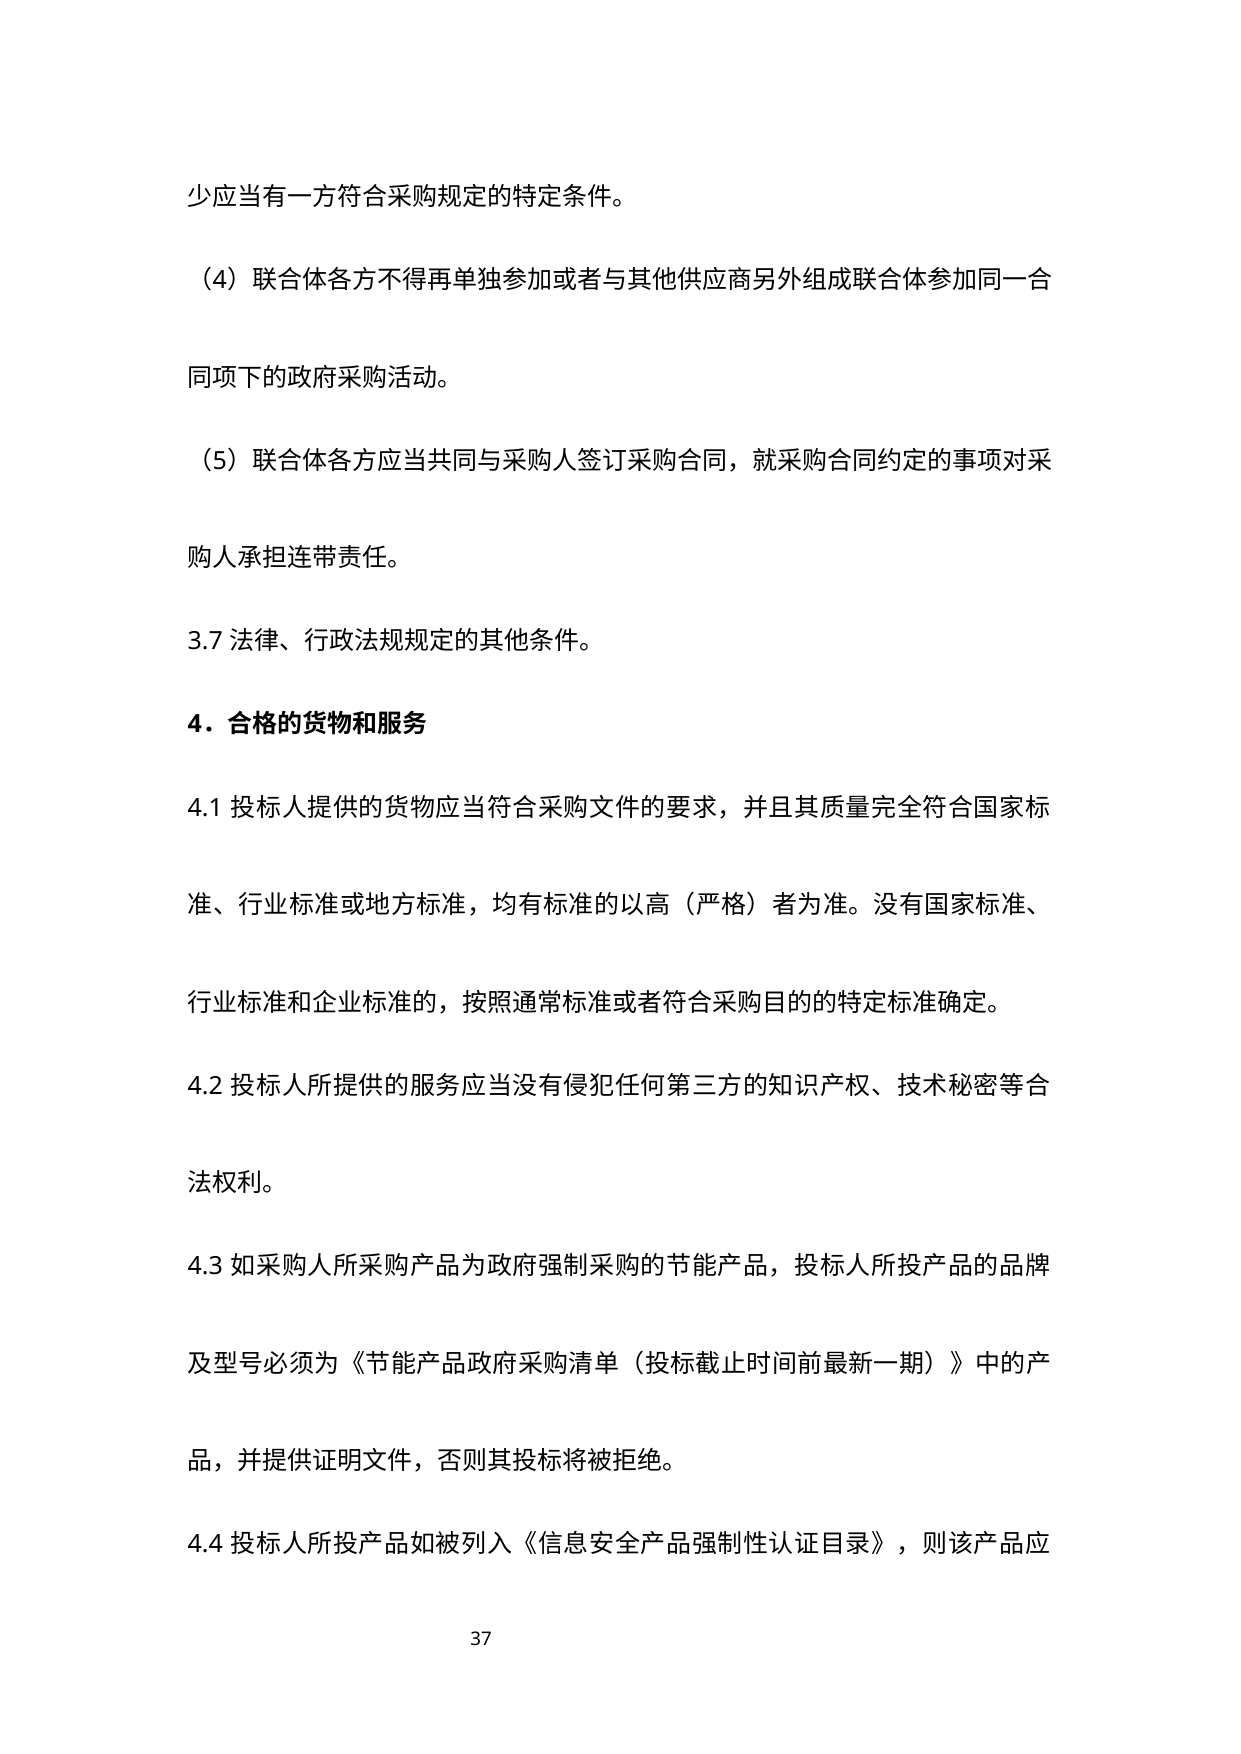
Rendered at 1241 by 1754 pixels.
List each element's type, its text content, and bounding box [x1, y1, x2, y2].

text 4.1 投标人提供的货物应当符合采购文件的要求，并且其质量完全符合国家标准、行业标准或地方标准，均有标准的以高（严格）者为准。没有国家标准、行业标准和企业标准的，按照通常标准或者符合采购目的的特定标准确定。 [187, 773, 1053, 1033]
text 4.3 如采购人所采购产品为政府强制采购的节能产品，投标人所投产品的品牌及型号必须为《节能产品政府采购清单（投标截止时间前最新一期）》中的产品，并提供证明文件，否则其投标将被拒绝。 [187, 1231, 1053, 1491]
text 4．合格的货物和服务 [187, 689, 1053, 754]
text （5）联合体各方应当共同与采购人签订采购合同，就采购合同约定的事项对采购人承担连带责任。 [187, 426, 1053, 588]
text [187, 162, 1053, 227]
text （4）联合体各方不得再单独参加或者与其他供应商另外组成联合体参加同一合同项下的政府采购活动。 [187, 245, 1053, 408]
text 3.7 法律、行政法规规定的其他条件。 [187, 606, 1053, 671]
text 4.2 投标人所提供的服务应当没有侵犯任何第三方的知识产权、技术秘密等合法权利。 [187, 1051, 1053, 1213]
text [187, 1509, 1053, 1574]
